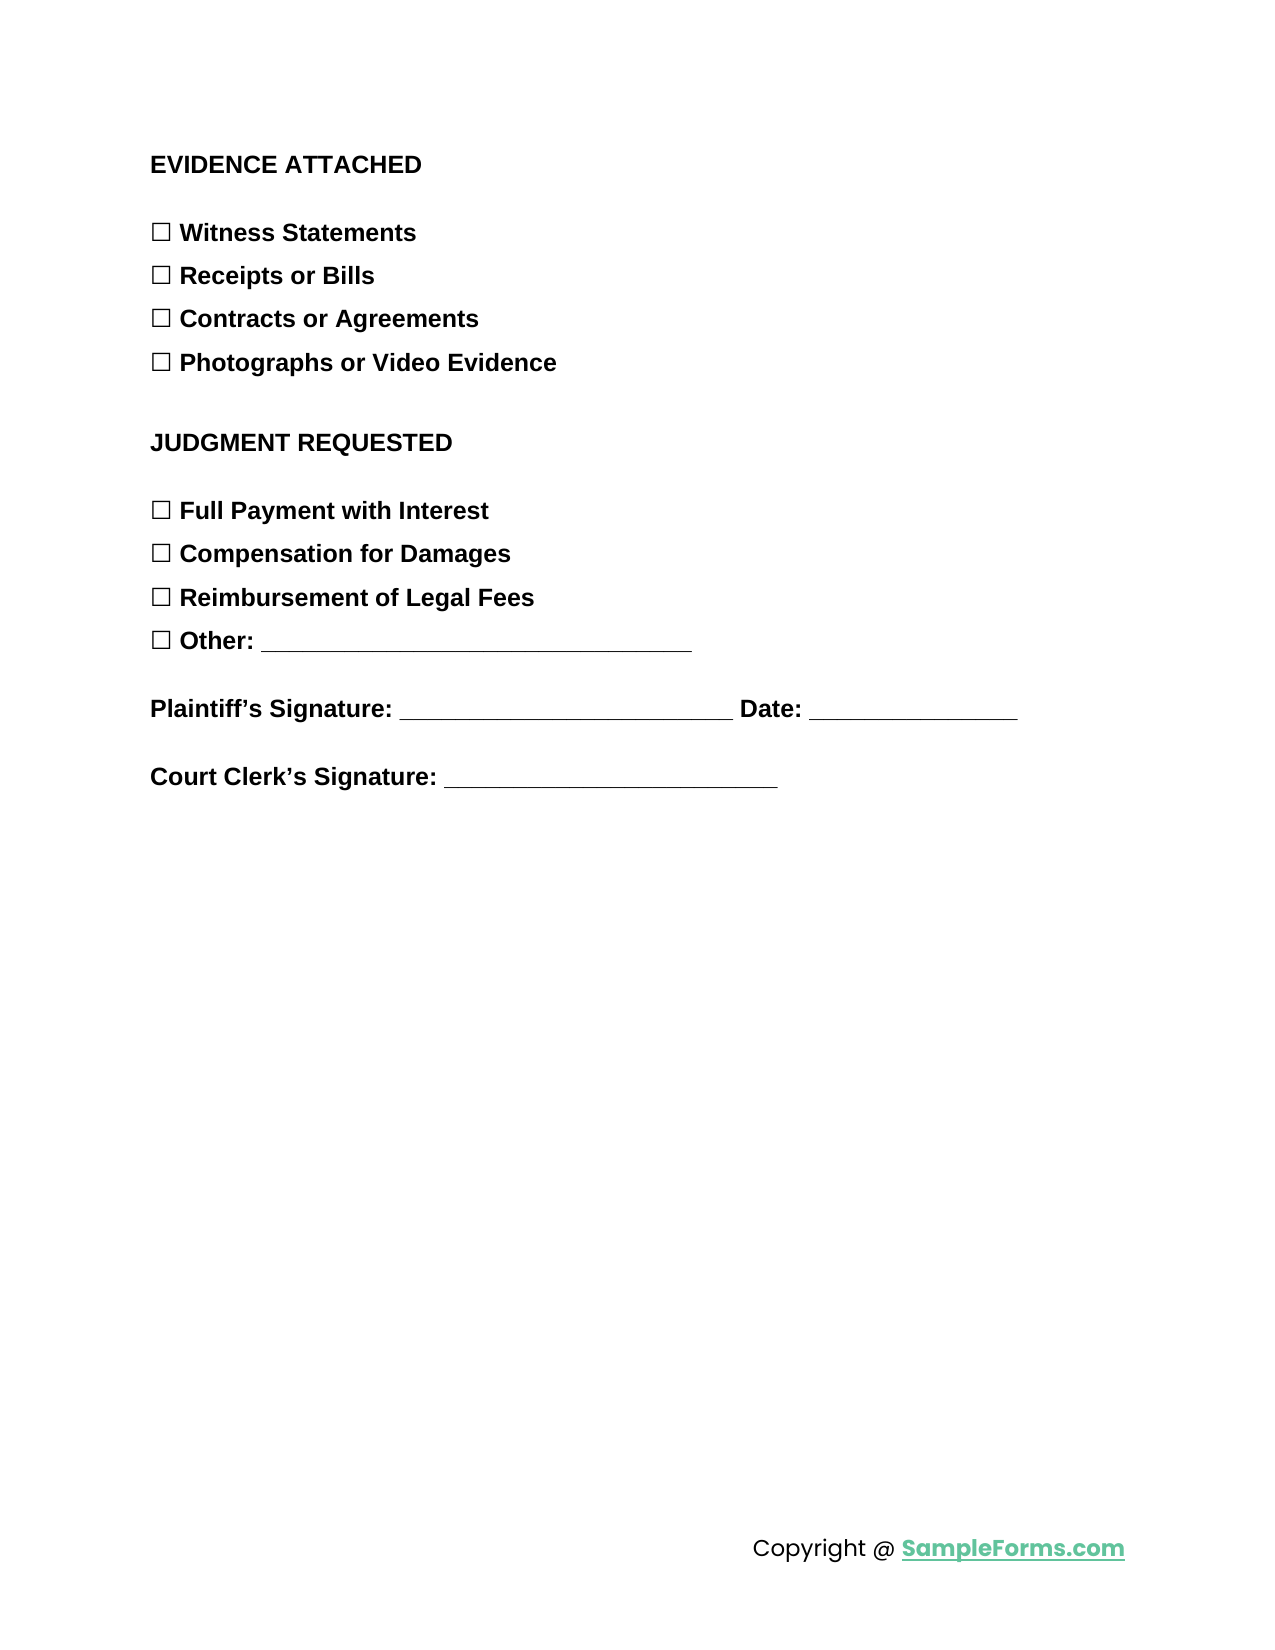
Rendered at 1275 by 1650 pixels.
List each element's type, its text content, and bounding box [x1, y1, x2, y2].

text ☐ Witness Statements ☐ Receipts or Bills ☐ Contracts or Agreements ☐ Photographs or Video Evidence [150, 218, 1125, 376]
subtitle EVIDENCE ATTACHED [150, 150, 1125, 179]
subtitle JUDGMENT REQUESTED [150, 428, 1125, 457]
text Plaintiff’s Signature: ________________________ Date: _______________ [150, 694, 1125, 722]
text Court Clerk’s Signature: ________________________ [150, 762, 1125, 791]
text ☐ Full Payment with Interest ☐ Compensation for Damages ☐ Reimbursement of Legal Fees ☐ Other: _______________________________ [150, 496, 1125, 654]
